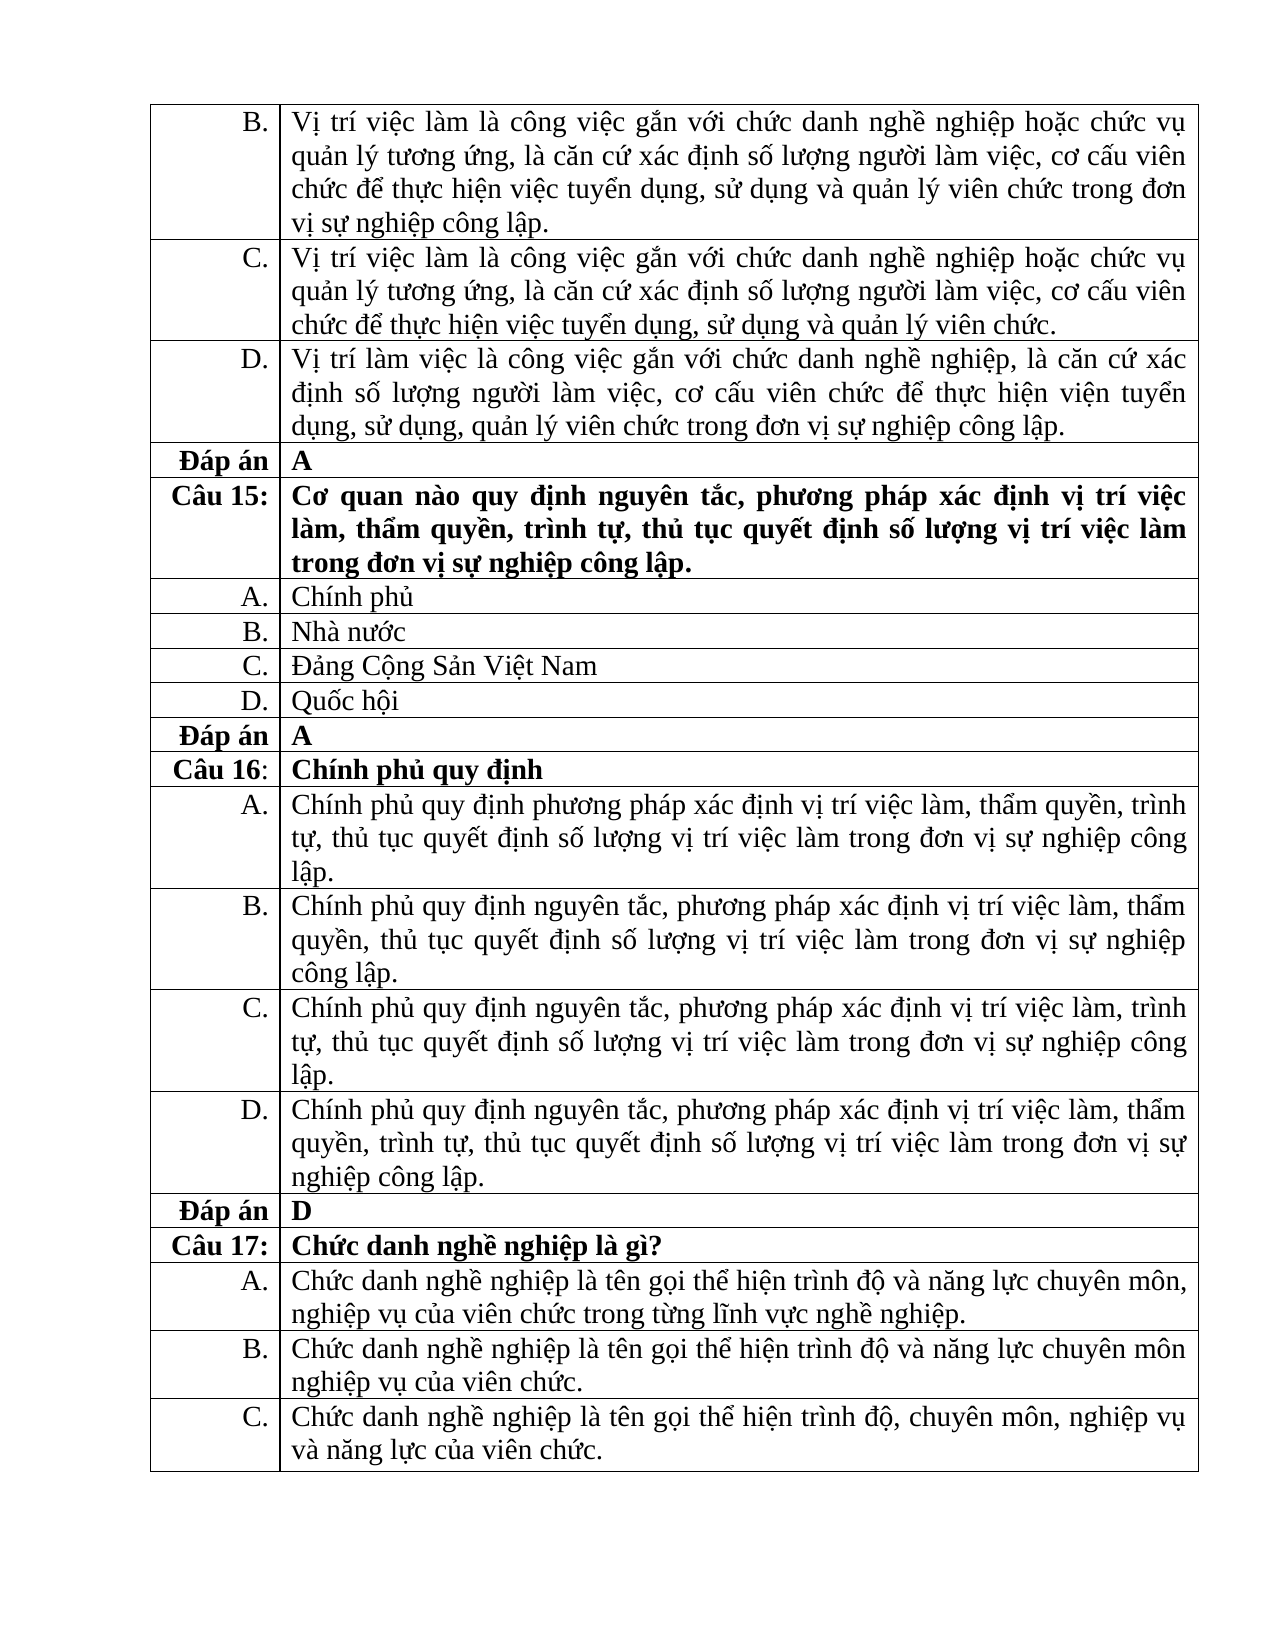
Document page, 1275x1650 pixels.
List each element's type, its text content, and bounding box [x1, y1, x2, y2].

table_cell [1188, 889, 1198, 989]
table_cell B. [151, 105, 279, 239]
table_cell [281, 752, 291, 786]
table_cell A. [151, 1263, 279, 1330]
table_cell Câu 15: [151, 478, 279, 578]
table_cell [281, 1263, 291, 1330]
table_cell C. [151, 649, 279, 682]
table_cell Câu 16: [151, 752, 279, 786]
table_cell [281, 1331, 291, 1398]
table_cell A. [151, 579, 279, 613]
table_cell Câu 17: [151, 1228, 279, 1262]
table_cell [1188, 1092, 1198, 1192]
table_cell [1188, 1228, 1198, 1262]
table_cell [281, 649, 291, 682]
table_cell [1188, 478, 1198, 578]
table_cell C. [151, 1399, 279, 1471]
table_cell C. [151, 240, 279, 340]
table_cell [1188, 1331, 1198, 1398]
table_cell B. [151, 1331, 279, 1398]
table_cell D. [151, 683, 279, 717]
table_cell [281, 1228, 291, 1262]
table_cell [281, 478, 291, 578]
table_cell C. [151, 990, 279, 1091]
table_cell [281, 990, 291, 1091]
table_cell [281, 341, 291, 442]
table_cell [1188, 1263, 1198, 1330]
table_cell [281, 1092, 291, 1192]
table_cell A. [151, 787, 279, 887]
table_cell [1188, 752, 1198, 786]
table_cell Chức danh nghề nghiệp là tên gọi thể hiện trình độ, chuyên môn, nghiệp vụ và năng lực của viên chức. [281, 1399, 1198, 1471]
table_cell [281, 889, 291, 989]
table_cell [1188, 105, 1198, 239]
table_cell Đáp án [151, 718, 279, 751]
table_cell D. [151, 341, 279, 442]
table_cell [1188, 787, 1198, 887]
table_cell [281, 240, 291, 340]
table_cell Đáp án [151, 1194, 279, 1227]
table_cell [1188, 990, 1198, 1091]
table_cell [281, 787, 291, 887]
table_cell Đáp án [151, 443, 279, 477]
table_cell B. [151, 614, 279, 647]
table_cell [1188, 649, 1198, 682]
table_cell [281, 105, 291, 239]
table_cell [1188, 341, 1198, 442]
table_cell D. [151, 1092, 279, 1192]
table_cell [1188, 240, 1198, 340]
table_cell B. [151, 889, 279, 989]
